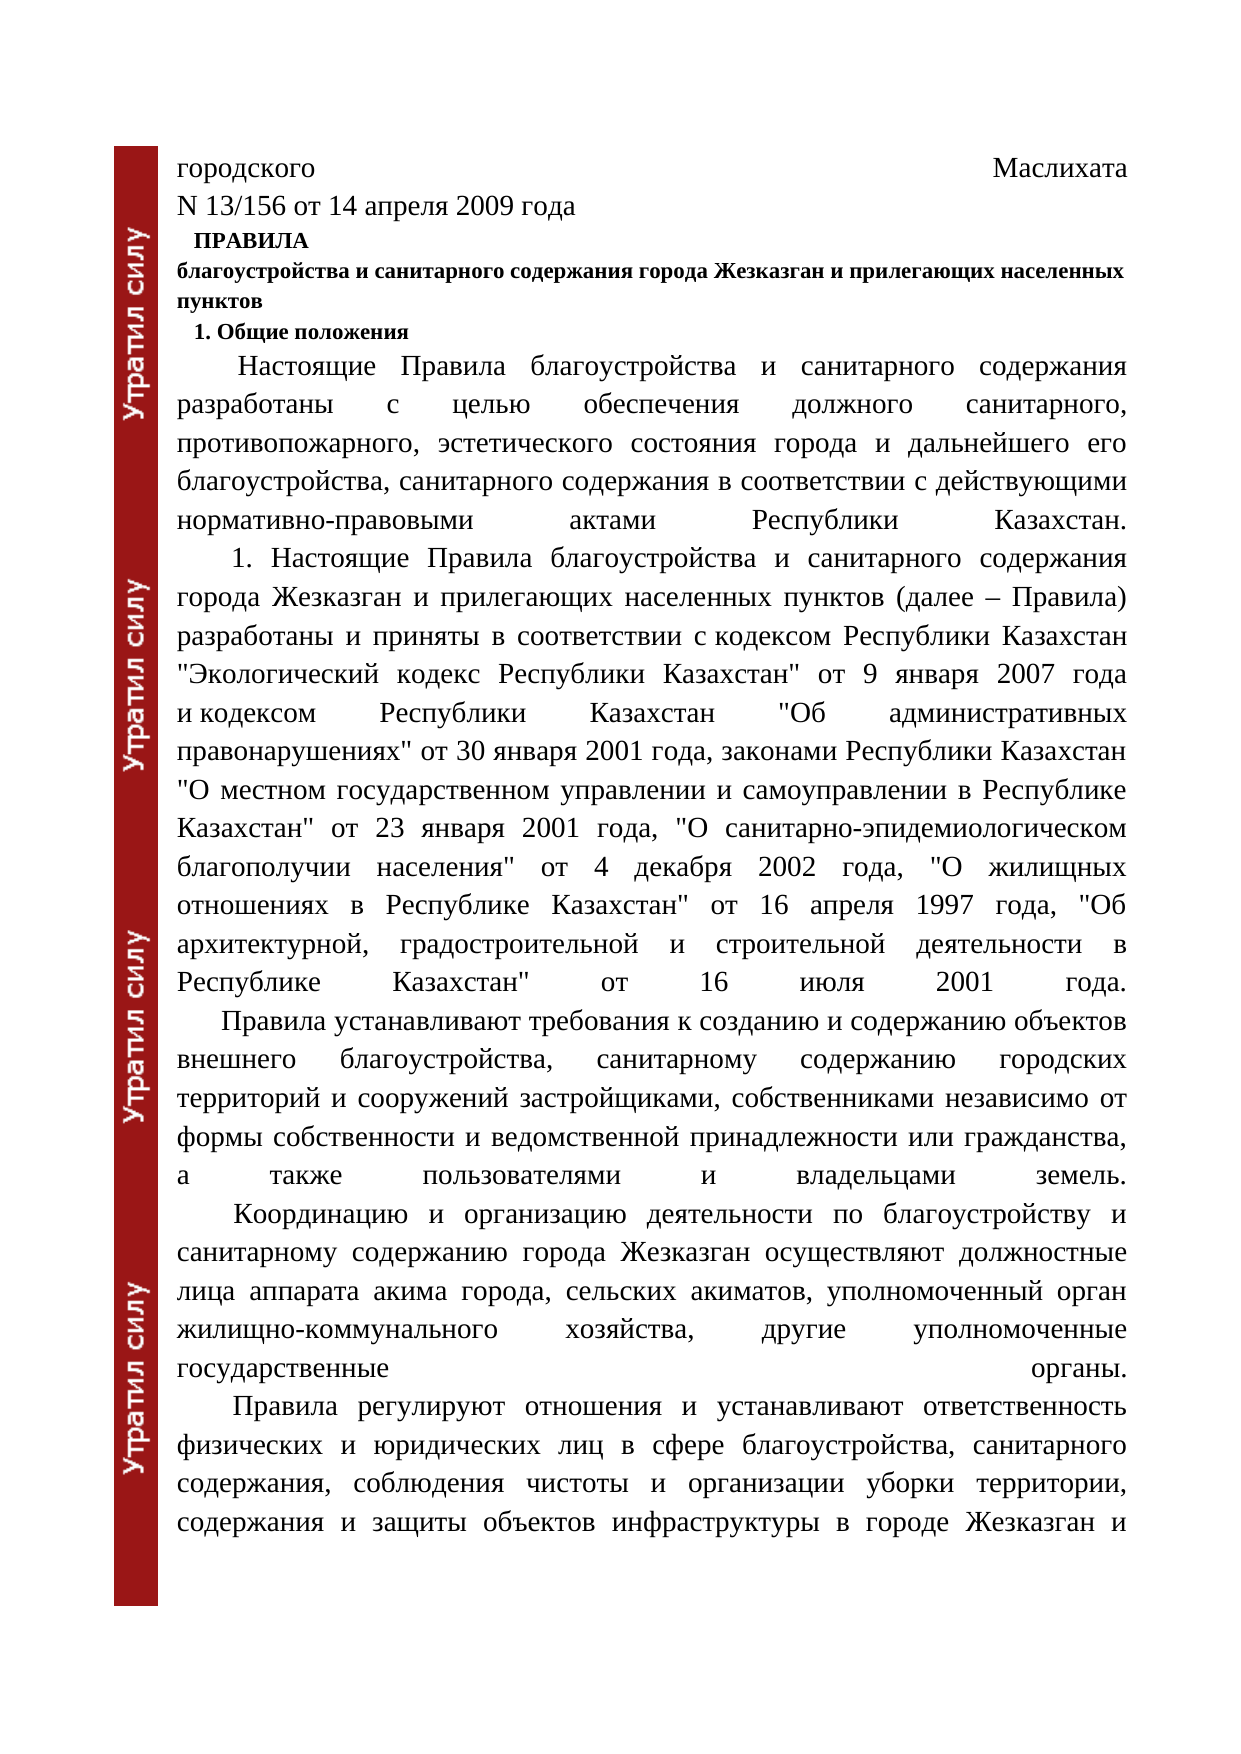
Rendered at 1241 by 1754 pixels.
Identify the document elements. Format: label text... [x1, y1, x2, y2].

picture [114, 344, 158, 348]
text 1. Общие положения [112, 318, 1128, 344]
picture [114, 222, 158, 227]
text ПРАВИЛА благоустройства и санитарного содержания города Жезказган и прилегающих населенных пунктов [112, 227, 1128, 314]
picture [114, 314, 158, 318]
text Утверждены решением Жезказганского городского Маслихата N 13/156 от 14 апреля 2009 года [112, 150, 1128, 222]
picture [114, 146, 158, 150]
picture [114, 1538, 158, 1606]
